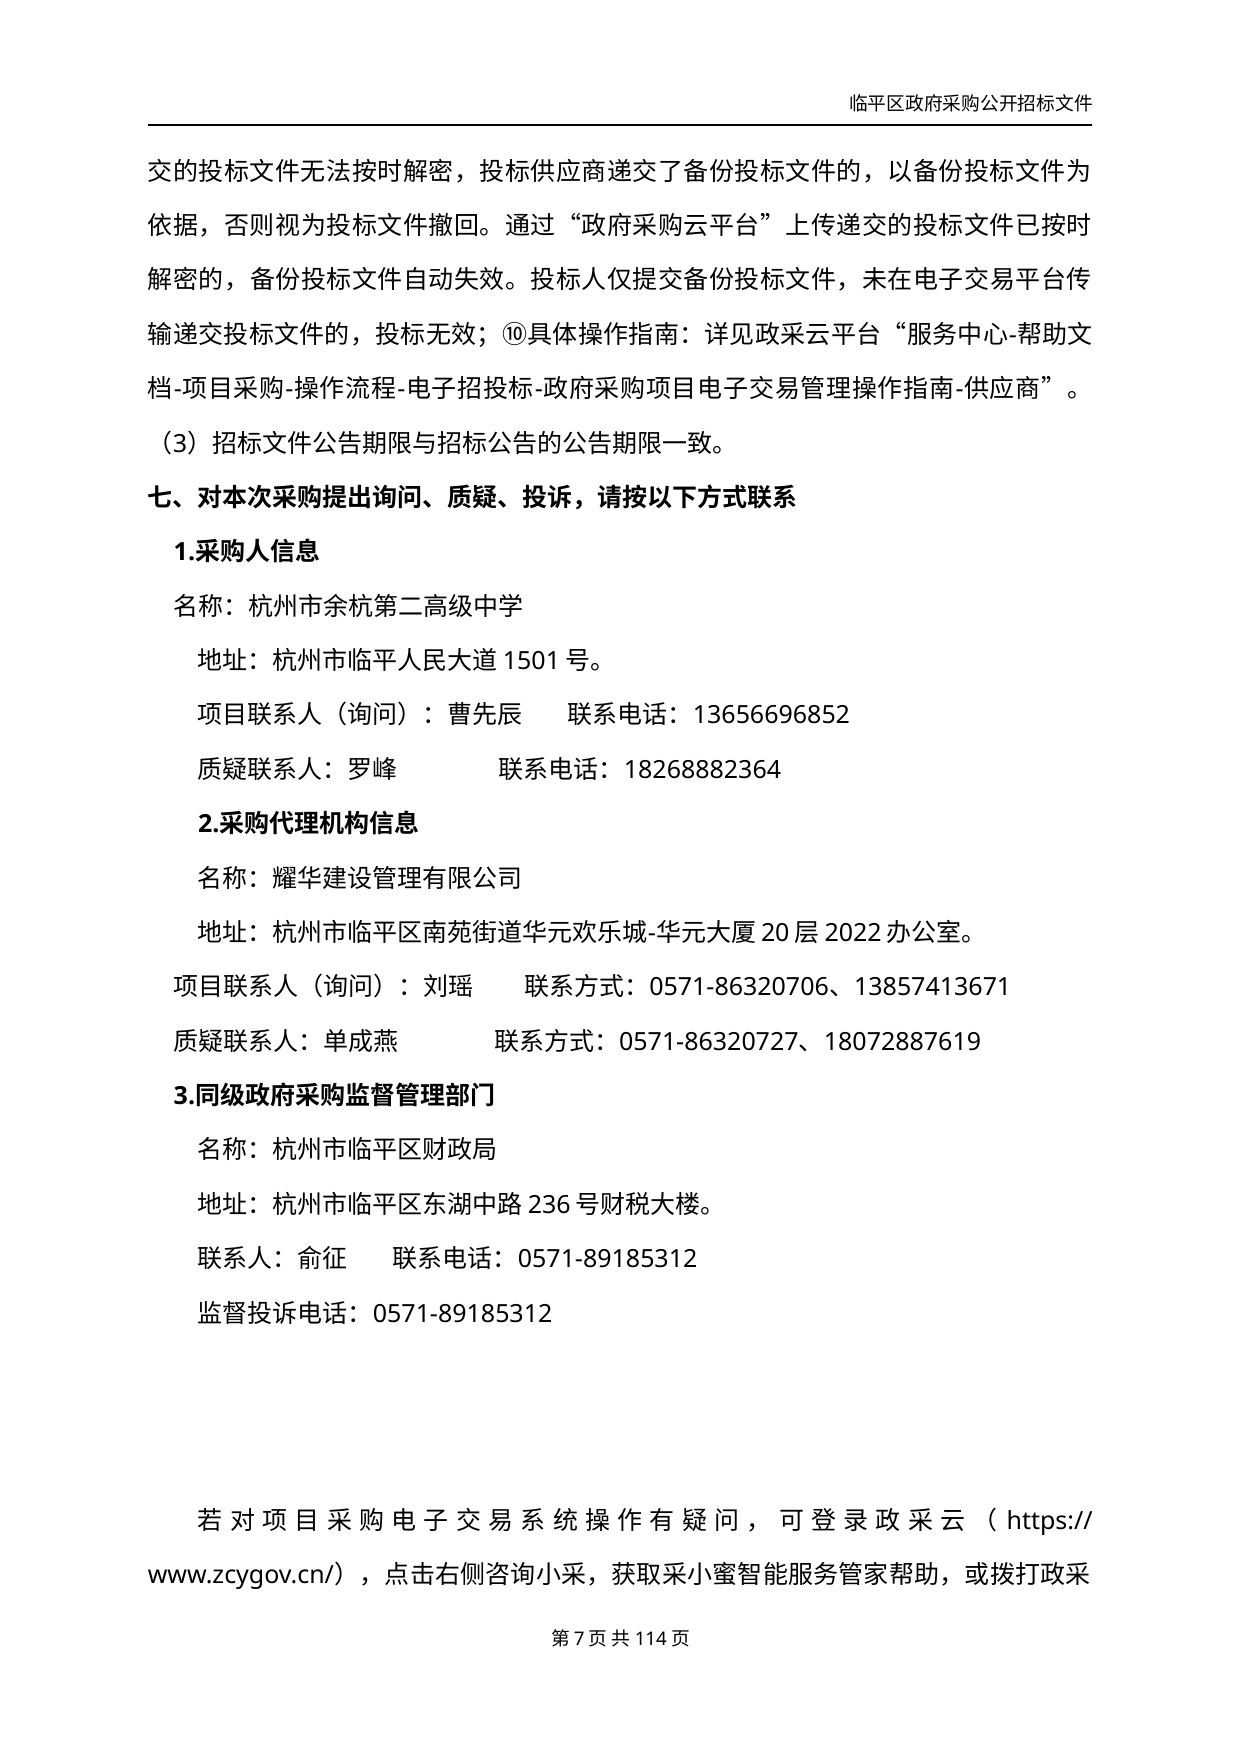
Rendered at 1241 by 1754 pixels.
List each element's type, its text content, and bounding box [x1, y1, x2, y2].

text 项目联系人（询问）：曹先辰 联系电话：13656696852 [148, 695, 1092, 731]
text 3.同级政府采购监督管理部门 [148, 1076, 1092, 1112]
text 地址：杭州市临平人民大道1501号。 [148, 641, 1092, 677]
text 监督投诉电话：0571-89185312 [148, 1293, 1092, 1329]
text 名称：耀华建设管理有限公司 [148, 858, 1092, 894]
text 地址：杭州市临平区东湖中路236号财税大楼。 [148, 1184, 1092, 1221]
text 1.采购人信息 [148, 532, 1092, 568]
text 项目联系人（询问）：刘瑶 联系方式：0571-86320706、13857413671 [148, 967, 1092, 1003]
text 名称：杭州市临平区财政局 [148, 1130, 1092, 1166]
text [148, 1501, 1092, 1591]
text 地址：杭州市临平区南苑街道华元欢乐城-华元大厦20层2022办公室。 [148, 912, 1092, 949]
text 七、对本次采购提出询问、质疑、投诉，请按以下方式联系 [148, 477, 1092, 514]
text 联系人：俞征 联系电话：0571-89185312 [148, 1239, 1092, 1275]
text 名称：杭州市余杭第二高级中学 [148, 586, 1092, 622]
text 质疑联系人：罗峰 联系电话：18268882364 [148, 749, 1092, 786]
text 质疑联系人：单成燕 联系方式：0571-86320727、18072887619 [148, 1021, 1092, 1057]
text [148, 151, 1092, 459]
text 2.采购代理机构信息 [148, 804, 1092, 840]
